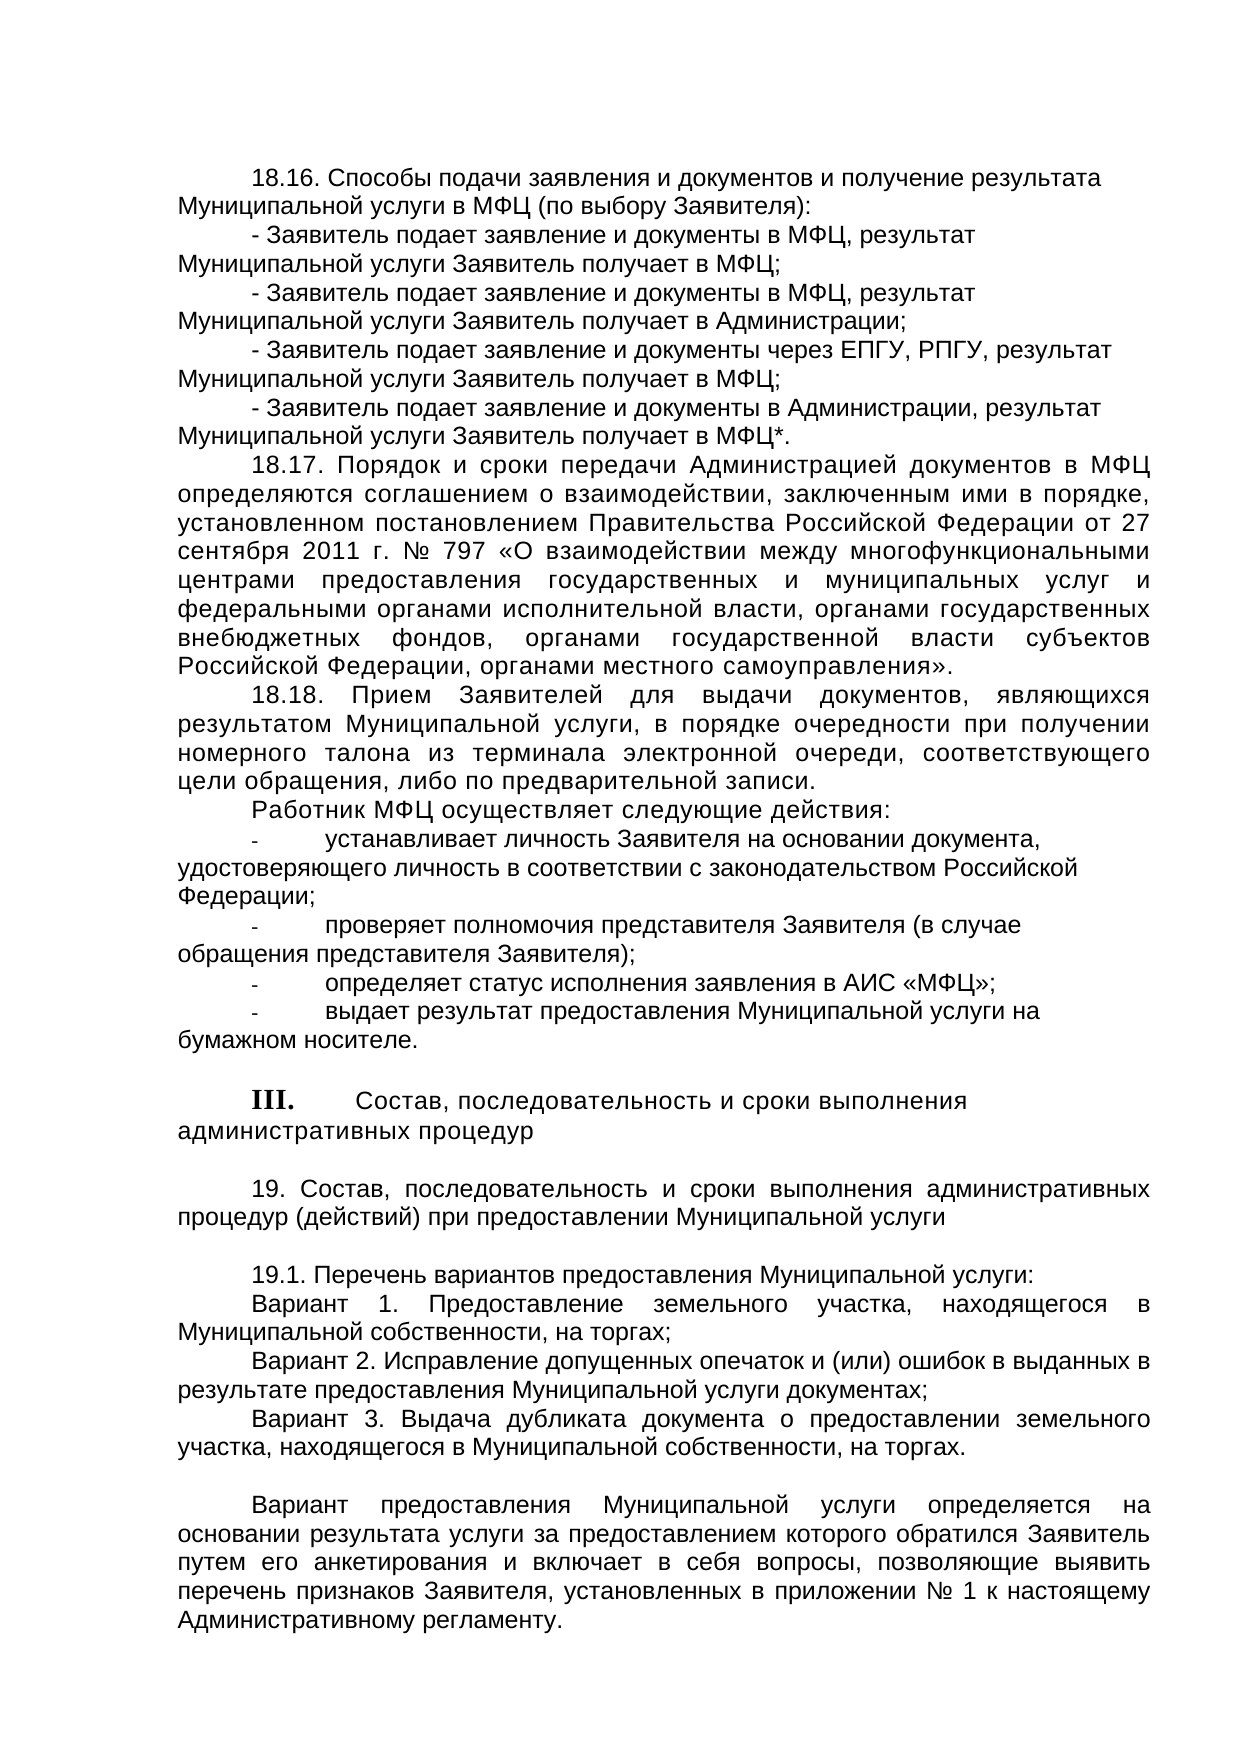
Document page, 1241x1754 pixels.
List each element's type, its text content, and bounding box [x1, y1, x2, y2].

text 18.17. Порядок и сроки передачи Администрацией документов в МФЦ определяются соглашением о взаимодействии, заключенным ими в порядке, установленном постановлением Правительства Российской Федерации от 27 сентября 2011 г. № 797 «О взаимодействии между многофункциональными центрами предоставления государственных и муниципальных услуг и федеральными органами исполнительной власти, органами государственных внебюджетных фондов, органами государственной власти субъектов Российской Федерации, органами местного самоуправления». [177, 450, 1152, 680]
text Вариант 1. Предоставление земельного участка, находящегося в Муниципальной собственности, на торгах; [177, 1288, 1152, 1346]
text - Заявитель подает заявление и документы в МФЦ, результат Муниципальной услуги Заявитель получает в МФЦ; [177, 220, 1152, 277]
text - Заявитель подает заявление и документы через ЕПГУ, РПГУ, результат Муниципальной услуги Заявитель получает в МФЦ; [177, 335, 1152, 392]
list определяет статус исполнения заявления в АИС «МФЦ»; [177, 967, 1152, 996]
text 19.1. Перечень вариантов предоставления Муниципальной услуги: [177, 1260, 1152, 1288]
text - Заявитель подает заявление и документы в Администрации, результат Муниципальной услуги Заявитель получает в МФЦ*. [177, 392, 1152, 450]
list устанавливает личность Заявителя на основании документа, удостоверяющего личность в соответствии с законодательством Российской Федерации; [177, 824, 1152, 910]
list проверяет полномочия представителя Заявителя (в случае обращения представителя Заявителя); [177, 910, 1152, 967]
text 19. Состав, последовательность и сроки выполнения административных процедур (действий) при предоставлении Муниципальной услуги [177, 1173, 1152, 1231]
text Вариант предоставления Муниципальной услуги определяется на основании результата услуги за предоставлением которого обратился Заявитель путем его анкетирования и включает в себя вопросы, позволяющие выявить перечень признаков Заявителя, установленных в приложении № 1 к настоящему Административному регламенту. [177, 1490, 1152, 1633]
text Вариант 3. Выдача дубликата документа о предоставлении земельного участка, находящегося в Муниципальной собственности, на торгах. [177, 1403, 1152, 1461]
text 18.18. Прием Заявителей для выдачи документов, являющихся результатом Муниципальной услуги, в порядке очередности при получении номерного талона из терминала электронной очереди, соответствующего цели обращения, либо по предварительной записи. [177, 680, 1152, 795]
text Вариант 2. Исправление допущенных опечаток и (или) ошибок в выданных в результате предоставления Муниципальной услуги документах; [177, 1346, 1152, 1403]
text 18.16. Способы подачи заявления и документов и получение результата Муниципальной услуги в МФЦ (по выбору Заявителя): [177, 162, 1152, 220]
list Состав, последовательность и сроки выполнения административных процедур [177, 1082, 1152, 1145]
text Работник МФЦ осуществляет следующие действия: [177, 795, 1152, 824]
text - Заявитель подает заявление и документы в МФЦ, результат Муниципальной услуги Заявитель получает в Администрации; [177, 277, 1152, 335]
list выдает результат предоставления Муниципальной услуги на бумажном носителе. [177, 996, 1152, 1054]
